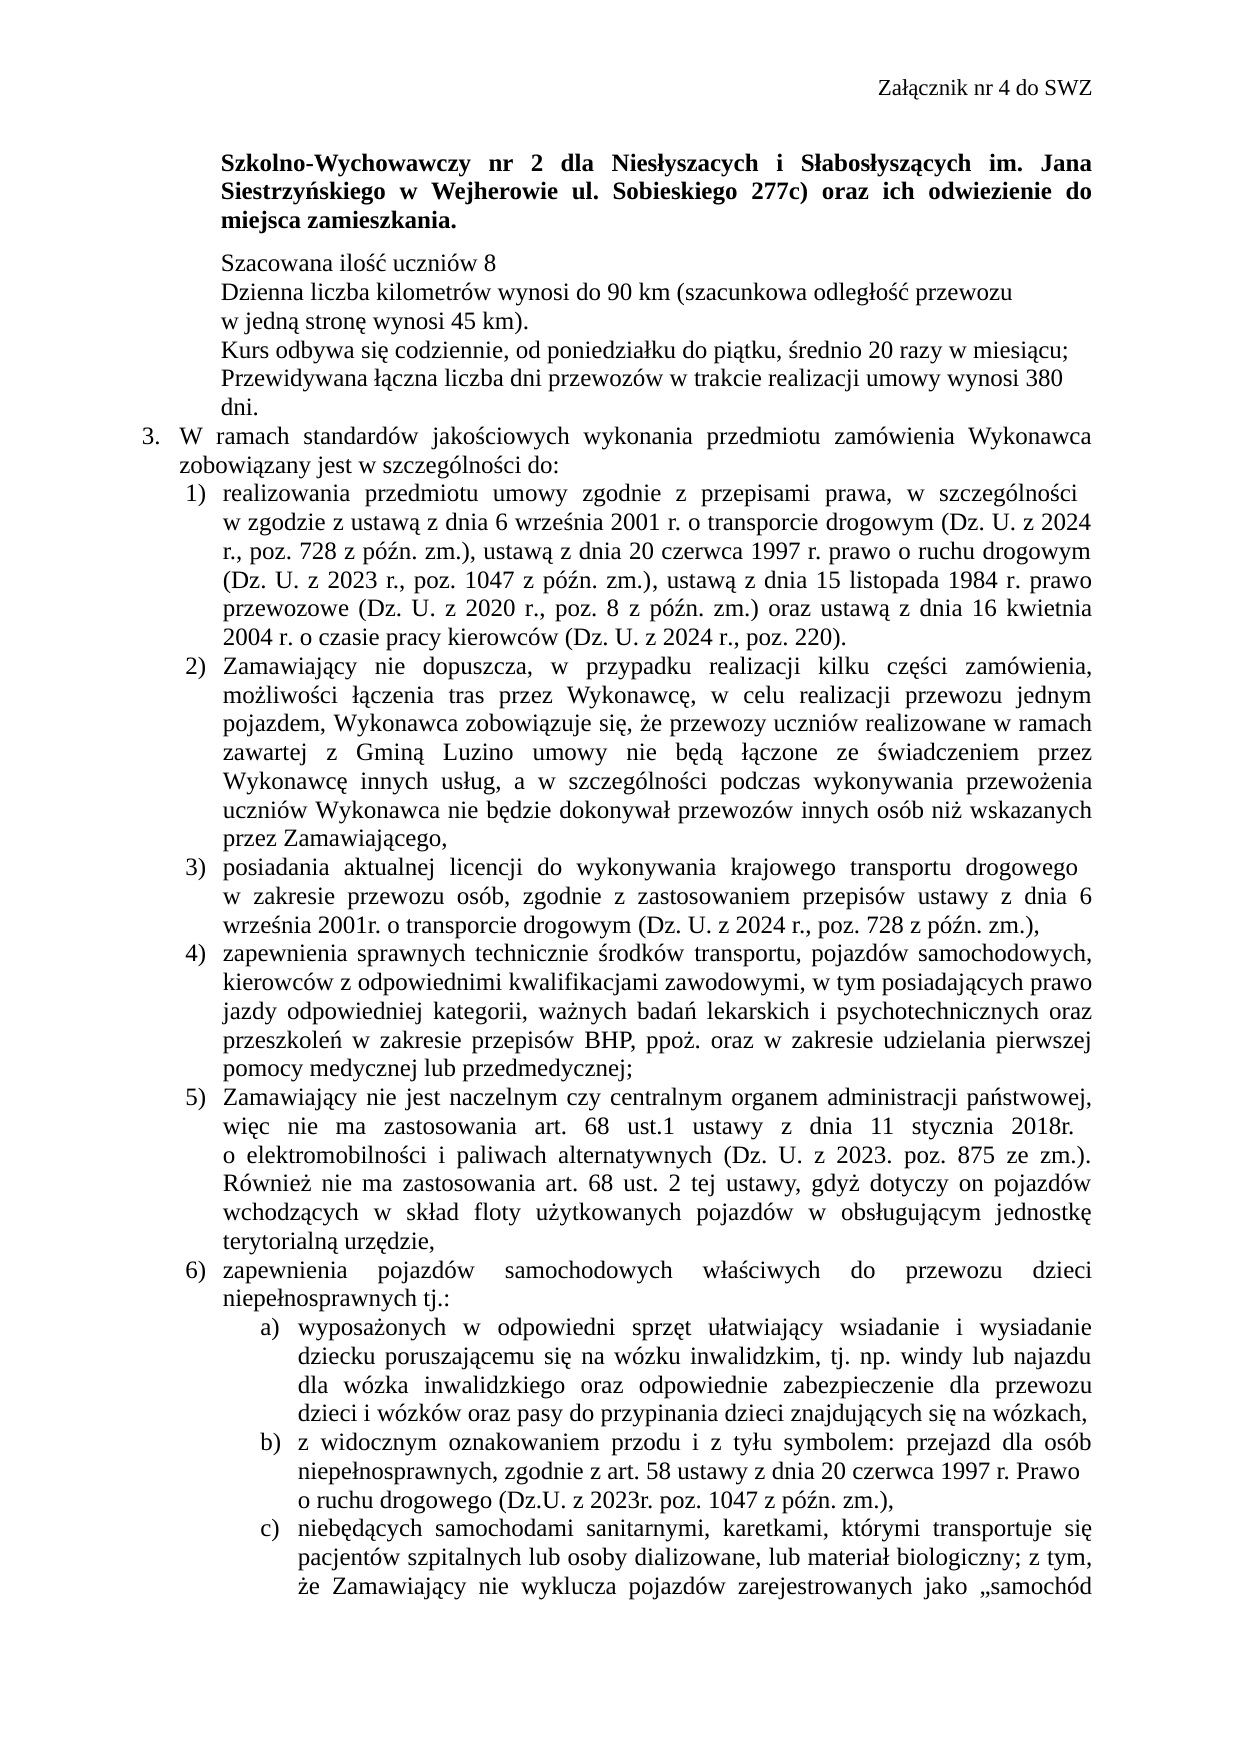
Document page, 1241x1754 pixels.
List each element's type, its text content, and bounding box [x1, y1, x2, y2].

text dni. [148, 392, 1093, 421]
list posiadania aktualnej licencji do wykonywania krajowego transportu drogowego w zakresie przewozu osób, zgodnie z zastosowaniem przepisów ustawy z dnia 6 września 2001r. o transporcie drogowym (Dz. U. z 2024 r., poz. 728 z późn. zm.), [185, 852, 1093, 938]
text w jedną stronę wynosi 45 km). [148, 306, 1093, 335]
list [260, 1513, 1093, 1600]
list o ruchu drogowego (Dz.U. z 2023r. poz. 1047 z późn. zm.), [298, 1485, 1093, 1513]
list zapewnienia sprawnych technicznie środków transportu, pojazdów samochodowych, kierowców z odpowiednimi kwalifikacjami zawodowymi, w tym posiadających prawo jazdy odpowiedniej kategorii, ważnych badań lekarskich i psychotechnicznych oraz przeszkoleń w zakresie przepisów BHP, ppoż. oraz w zakresie udzielania pierwszej pomocy medycznej lub przedmedycznej; [185, 938, 1093, 1082]
list wyposażonych w odpowiedni sprzęt ułatwiający wsiadanie i wysiadanie dziecku poruszającemu się na wózku inwalidzkim, tj. np. windy lub najazdu dla wózka inwalidzkiego oraz odpowiednie zabezpieczenie dla przewozu dzieci i wózków oraz pasy do przypinania dzieci znajdujących się na wózkach, [260, 1312, 1093, 1427]
text Szacowana ilość uczniów 8 [148, 248, 1093, 277]
text Kurs odbywa się codziennie, od poniedziałku do piątku, średnio 20 razy w miesiącu; [148, 335, 1093, 363]
text Przewidywana łączna liczba dni przewozów w trakcie realizacji umowy wynosi 380 [148, 363, 1093, 392]
text Dzienna liczba kilometrów wynosi do 90 km (szacunkowa odległość przewozu [148, 277, 1093, 306]
list W ramach standardów jakościowych wykonania przedmiotu zamówienia Wykonawca zobowiązany jest w szczególności do: [142, 421, 1093, 478]
list Zamawiający nie dopuszcza, w przypadku realizacji kilku części zamówienia, możliwości łączenia tras przez Wykonawcę, w celu realizacji przewozu jednym pojazdem, Wykonawca zobowiązuje się, że przewozy uczniów realizowane w ramach zawartej z Gminą Luzino umowy nie będą łączone ze świadczeniem przez Wykonawcę innych usług, a w szczególności podczas wykonywania przewożenia uczniów Wykonawca nie będzie dokonywał przewozów innych osób niż wskazanych przez Zamawiającego, [185, 651, 1093, 852]
list realizowania przedmiotu umowy zgodnie z przepisami prawa, w szczególności w zgodzie z ustawą z dnia 6 września 2001 r. o transporcie drogowym (Dz. U. z 2024 r., poz. 728 z późn. zm.), ustawą z dnia 20 czerwca 1997 r. prawo o ruchu drogowym (Dz. U. z 2023 r., poz. 1047 z późn. zm.), ustawą z dnia 15 listopada 1984 r. prawo przewozowe (Dz. U. z 2020 r., poz. 8 z późn. zm.) oraz ustawą z dnia 16 kwietnia 2004 r. o czasie pracy kierowców (Dz. U. z 2024 r., poz. 220). [185, 478, 1093, 651]
list Zamawiający nie jest naczelnym czy centralnym organem administracji państwowej, więc nie ma zastosowania art. 68 ust.1 ustawy z dnia 11 stycznia 2018r. o elektromobilności i paliwach alternatywnych (Dz. U. z 2023. poz. 875 ze zm.). Również nie ma zastosowania art. 68 ust. 2 tej ustawy, gdyż dotyczy on pojazdów wchodzących w skład floty użytkowanych pojazdów w obsługującym jednostkę terytorialną urzędzie, [185, 1082, 1093, 1255]
list zapewnienia pojazdów samochodowych właściwych do przewozu dzieci niepełnosprawnych tj.: [185, 1255, 1093, 1312]
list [183, 148, 1093, 234]
list z widocznym oznakowaniem przodu i z tyłu symbolem: przejazd dla osób niepełnosprawnych, zgodnie z art. 58 ustawy z dnia 20 czerwca 1997 r. Prawo [260, 1427, 1093, 1485]
